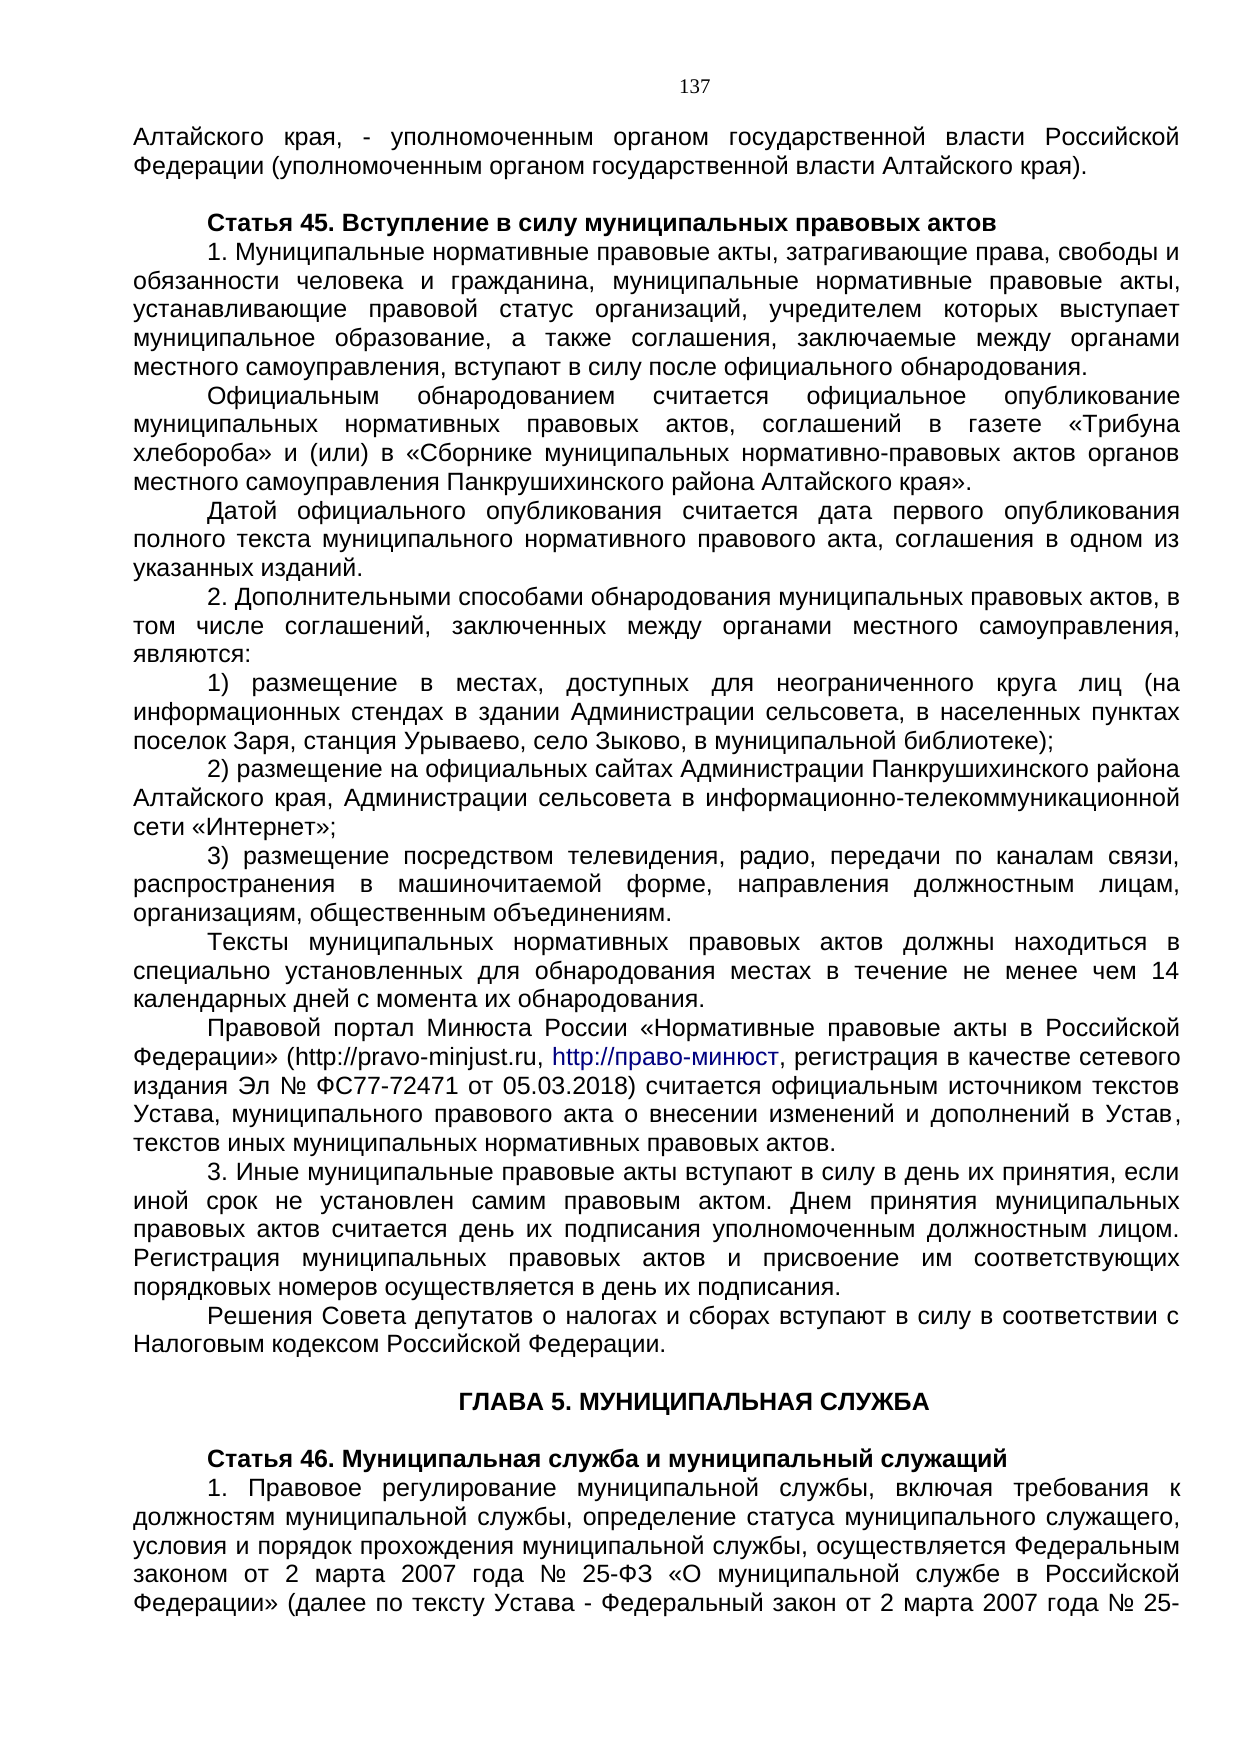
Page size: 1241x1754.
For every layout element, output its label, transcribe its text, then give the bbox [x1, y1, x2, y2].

text 1) размещение в местах, доступных для неограниченного круга лиц (на информационных стендах в здании Администрации сельсовета, в населенных пунктах поселок Заря, станция Урываево, село Зыково, в муниципальной библиотеке); [133, 668, 1181, 754]
text 2. Дополнительными способами обнародования муниципальных правовых актов, в том числе соглашений, заключенных между органами местного самоуправления, являются: [133, 582, 1181, 668]
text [133, 122, 1181, 179]
text Датой официального опубликования считается дата первого опубликования полного текста муниципального нормативного правового акта, соглашения в одном из указанных изданий. [133, 496, 1181, 582]
text 1. Муниципальные нормативные правовые акты, затрагивающие права, свободы и обязанности человека и гражданина, муниципальные нормативные правовые акты, устанавливающие правовой статус организаций, учредителем которых выступает муниципальное образование, а также соглашения, заключаемые между органами местного самоуправления, вступают в силу после официального обнародования. [133, 237, 1181, 381]
text 2) размещение на официальных сайтах Администрации Панкрушихинского района Алтайского края, Администрации сельсовета в информационно-телекоммуникационной сети «Интернет»; [133, 754, 1181, 841]
text 3. Иные муниципальные правовые акты вступают в силу в день их принятия, если иной срок не установлен самим правовым актом. Днем принятия муниципальных правовых актов считается день их подписания уполномоченным должностным лицом. Регистрация муниципальных правовых актов и присвоение им соответствующих порядковых номеров осуществляется в день их подписания. [133, 1157, 1181, 1301]
text Статья 45. Вступление в силу муниципальных правовых актов [133, 208, 1181, 237]
subtitle ГЛАВА 5. МУНИЦИПАЛЬНАЯ СЛУЖБА [133, 1387, 1181, 1416]
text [133, 1473, 1181, 1617]
text Тексты муниципальных нормативных правовых актов должны находиться в специально установленных для обнародования местах в течение не менее чем 14 календарных дней с момента их обнародования. [133, 927, 1181, 1013]
subtitle Статья 46. Муниципальная служба и муниципальный служащий [133, 1444, 1181, 1473]
text 3) размещение посредством телевидения, радио, передачи по каналам связи, распространения в машиночитаемой форме, направления должностным лицам, организациям, общественным объединениям. [133, 841, 1181, 927]
text Официальным обнародованием считается официальное опубликование муниципальных нормативных правовых актов, соглашений в газете «Трибуна хлебороба» и (или) в «Сборнике муниципальных нормативно-правовых актов органов местного самоуправления Панкрушихинского района Алтайского края». [133, 381, 1181, 496]
text Решения Совета депутатов о налогах и сборах вступают в силу в соответствии с Налоговым кодексом Российской Федерации. [133, 1301, 1181, 1358]
text Правовой портал Минюста России «Нормативные правовые акты в Российской Федерации» (http://pravo-minjust.ru, http://право-минюст, регистрация в качестве сетевого издания Эл № ФС77-72471 от 05.03.2018) считается официальным источником текстов Устава, муниципального правового акта о внесении изменений и дополнений в Устав, текстов иных муниципальных нормативных правовых актов. [133, 1013, 1181, 1157]
